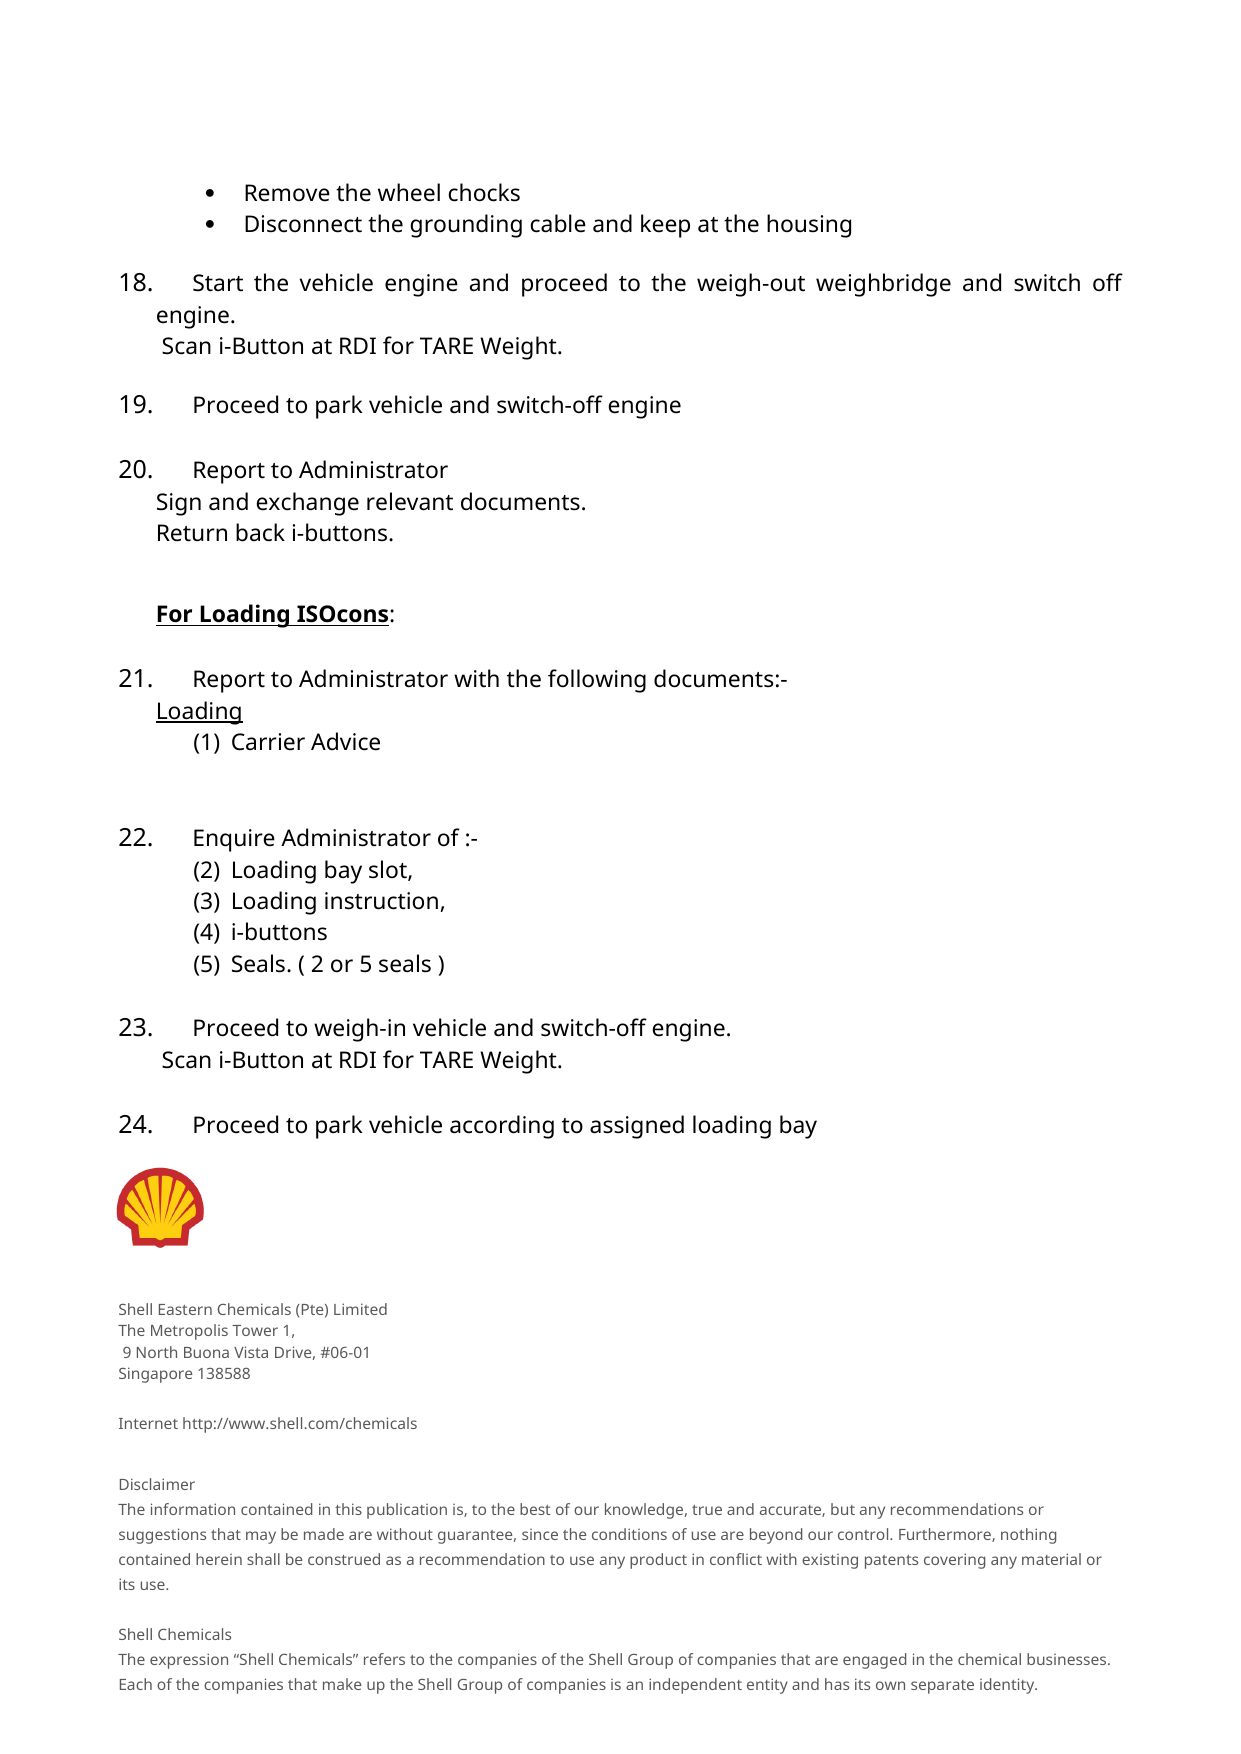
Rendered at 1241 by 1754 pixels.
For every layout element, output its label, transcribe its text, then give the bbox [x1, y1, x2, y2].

text Sign and exchange relevant documents. [156, 486, 1122, 517]
list Start the vehicle engine and proceed to the weigh-out weighbridge and switch off engine. [118, 265, 1122, 330]
list Proceed to weigh-in vehicle and switch-off engine. [118, 1010, 1122, 1044]
picture [115, 1166, 205, 1249]
list Loading [156, 695, 1122, 726]
list For Loading ISOcons: [156, 598, 1122, 629]
list Seals. ( 2 or 5 seals ) [193, 947, 1122, 979]
list Remove the wheel chocks [206, 177, 1122, 208]
list Loading instruction, [193, 885, 1122, 916]
list Proceed to park vehicle and switch-off engine [118, 386, 1122, 420]
list Report to Administrator [118, 452, 1122, 486]
list Proceed to park vehicle according to assigned loading bay [118, 1107, 1122, 1141]
list Report to Administrator with the following documents:- [118, 661, 1122, 695]
text Return back i-buttons. [156, 517, 1122, 548]
list Enquire Administrator of :- [118, 820, 1122, 854]
text Scan i-Button at RDI for TARE Weight. [156, 330, 1122, 361]
list Carrier Advice [193, 726, 1122, 757]
list Loading bay slot, [193, 854, 1122, 885]
list Scan i-Button at RDI for TARE Weight. [156, 1044, 1122, 1075]
list i-buttons [193, 916, 1122, 947]
list Disconnect the grounding cable and keep at the housing [206, 208, 1122, 240]
